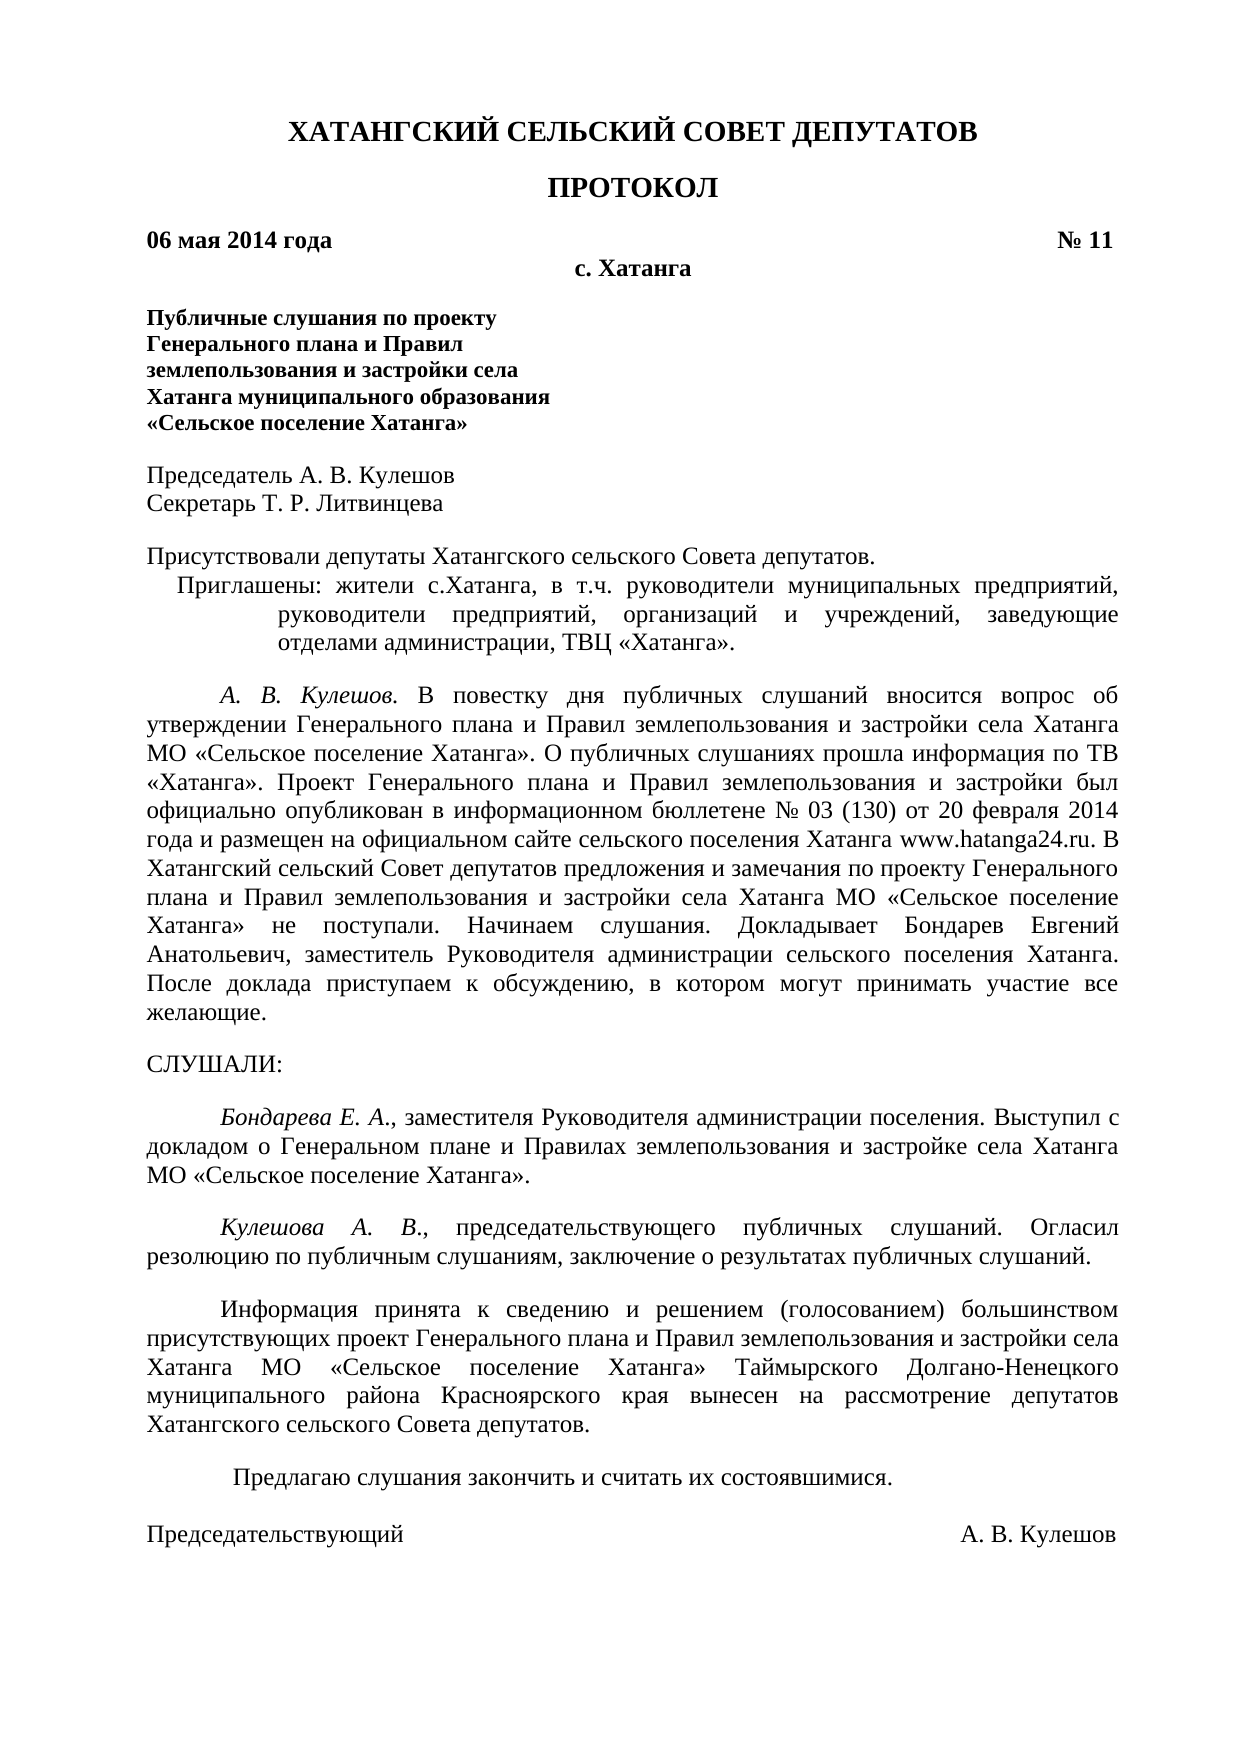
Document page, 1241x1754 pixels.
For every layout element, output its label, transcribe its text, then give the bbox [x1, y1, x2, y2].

text Кулешова А. В., председательствующего публичных слушаний. Огласил резолюцию по публичным слушаниям, заключение о результатах публичных слушаний. [146, 1212, 1119, 1270]
text Информация принята к сведению и решением (голосованием) большинством присутствующих проект Генерального плана и Правил землепользования и застройки села Хатанга МО «Сельское поселение Хатанга» Таймырского Долгано-Ненецкого муниципального района Красноярского края вынесен на рассмотрение депутатов Хатангского сельского Совета депутатов. [146, 1294, 1119, 1438]
text А. В. Кулешов. В повестку дня публичных слушаний вносится вопрос об утверждении Генерального плана и Правил землепользования и застройки села Хатанга МО «Сельское поселение Хатанга». О публичных слушаниях прошла информация по ТВ «Хатанга». Проект Генерального плана и Правил землепользования и застройки был официально опубликован в информационном бюллетене № 03 (130) от 20 февраля 2014 года и размещен на официальном сайте сельского поселения Хатанга www.hatanga24.ru. В Хатангский сельский Совет депутатов предложения и замечания по проекту Генерального плана и Правил землепользования и застройки села Хатанга МО «Сельское поселение Хатанга» не поступали. Начинаем слушания. Докладывает Бондарев Евгений Анатольевич, заместитель Руководителя администрации сельского поселения Хатанга. После доклада приступаем к обсуждению, в котором могут принимать участие все желающие. [146, 680, 1119, 1025]
text Публичные слушания по проекту [146, 304, 1119, 330]
text Предлагаю слушания закончить и считать их состоявшимися. [146, 1462, 1119, 1491]
text Председательствующий А. В. Кулешов [146, 1519, 1119, 1548]
subtitle ХАТАНГСКИЙ СЕЛЬСКИЙ СОВЕТ ДЕПУТАТОВ [146, 114, 1119, 148]
text СЛУШАЛИ: [146, 1049, 1119, 1078]
text Присутствовали депутаты Хатангского сельского Совета депутатов. [146, 541, 1119, 570]
text Председатель А. В. Кулешов [146, 460, 1119, 488]
text ПРОТОКОЛ [146, 170, 1119, 203]
subtitle 06 мая 2014 года № 11 [146, 225, 1119, 253]
text Генерального плана и Правил [146, 330, 1119, 357]
text Приглашены: жители с.Хатанга, в т.ч. руководители муниципальных предприятий, руководители предприятий, организаций и учреждений, заведующие отделами администрации, ТВЦ «Хатанга». [122, 570, 1119, 656]
text Бондарева Е. А., заместителя Руководителя администрации поселения. Выступил с докладом о Генеральном плане и Правилах землепользования и застройке села Хатанга МО «Сельское поселение Хатанга». [146, 1102, 1119, 1188]
text Хатанга муниципального образования [146, 383, 1119, 409]
text Секретарь Т. Р. Литвинцева [146, 488, 1119, 517]
text «Сельское поселение Хатанга» [146, 409, 1119, 436]
subtitle с. Хатанга [146, 253, 1119, 282]
text землепользования и застройки села [146, 357, 1119, 383]
